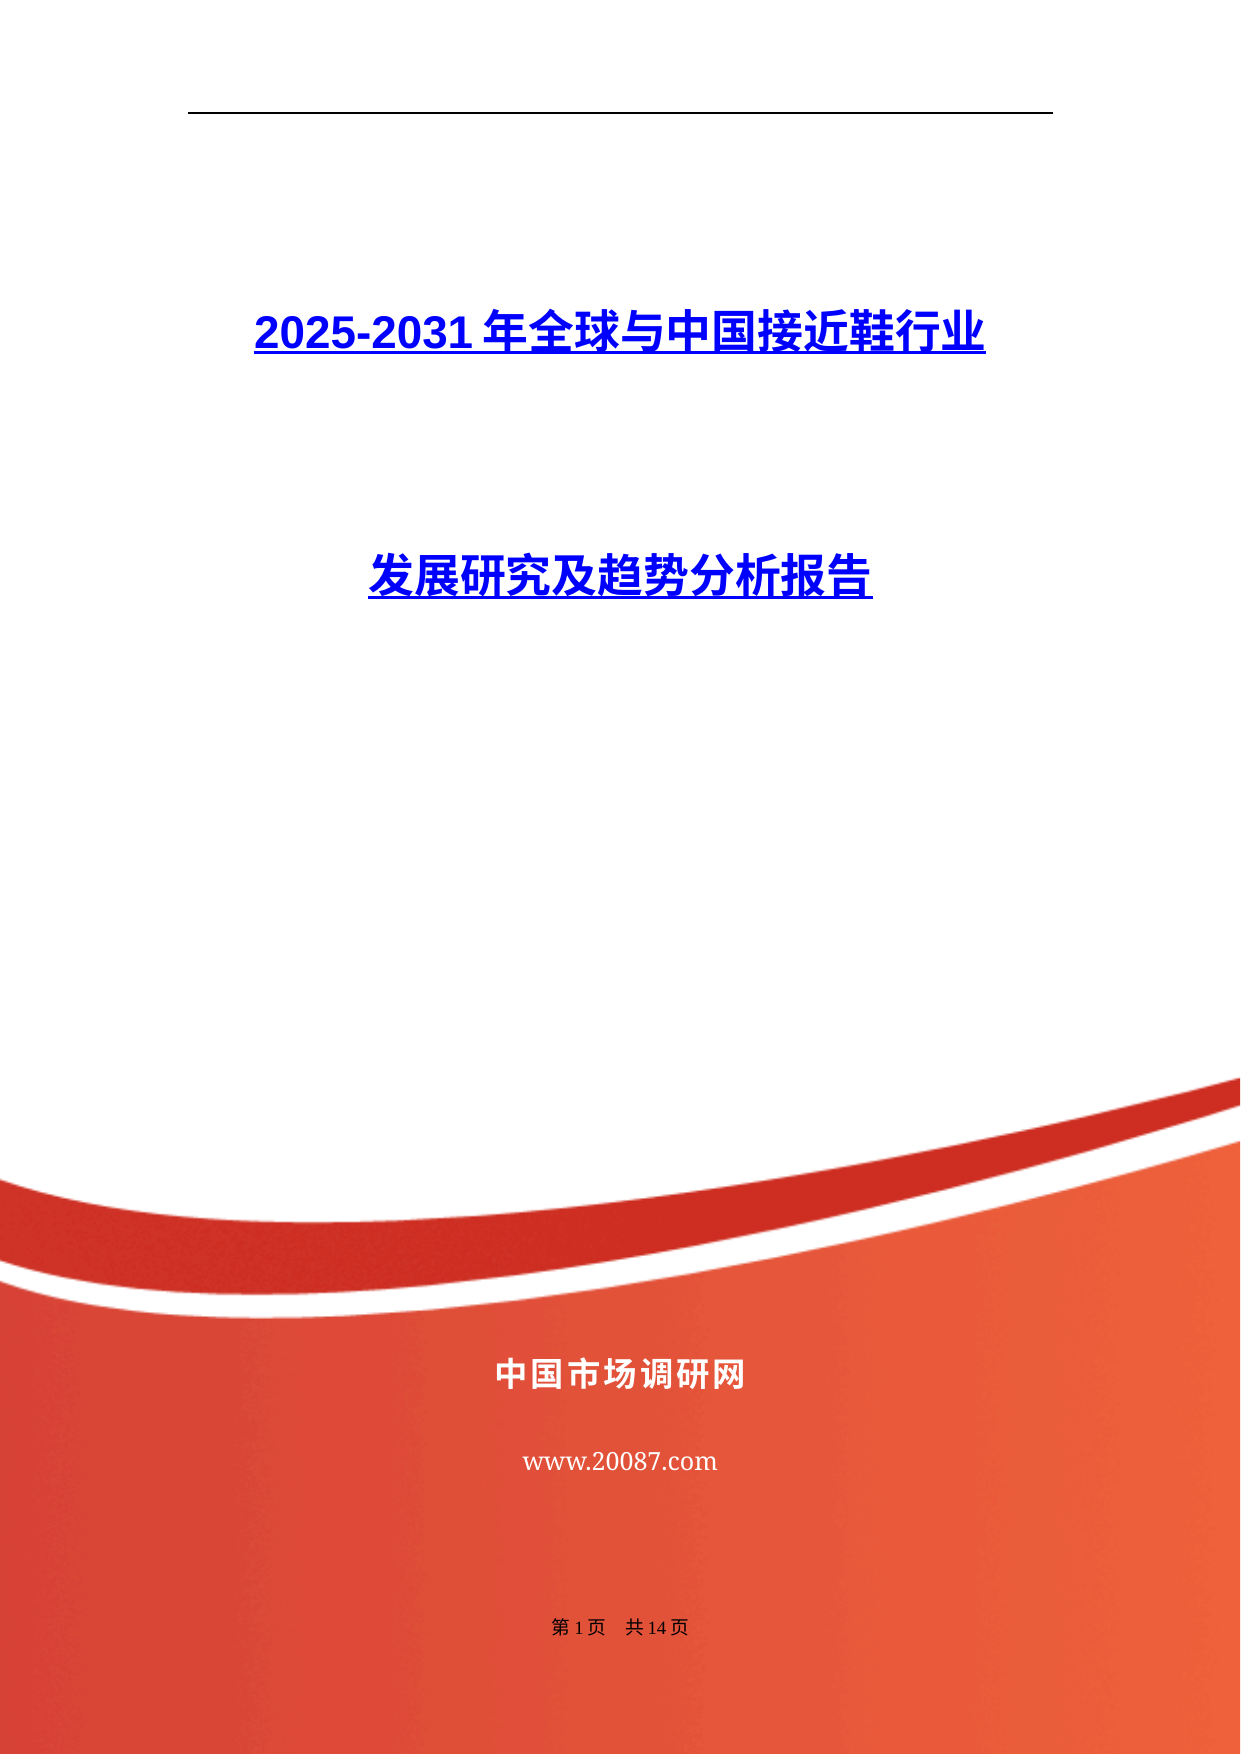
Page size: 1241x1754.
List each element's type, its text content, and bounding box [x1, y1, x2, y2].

picture [0, 1006, 1241, 1754]
subtitle 中国市场调研网 [187, 1339, 1053, 1404]
table_header 2025-2031年全球与中国接近鞋行业发展研究及趋势分析报告 [188, 207, 1053, 773]
text www.20087.com [187, 1428, 1053, 1493]
